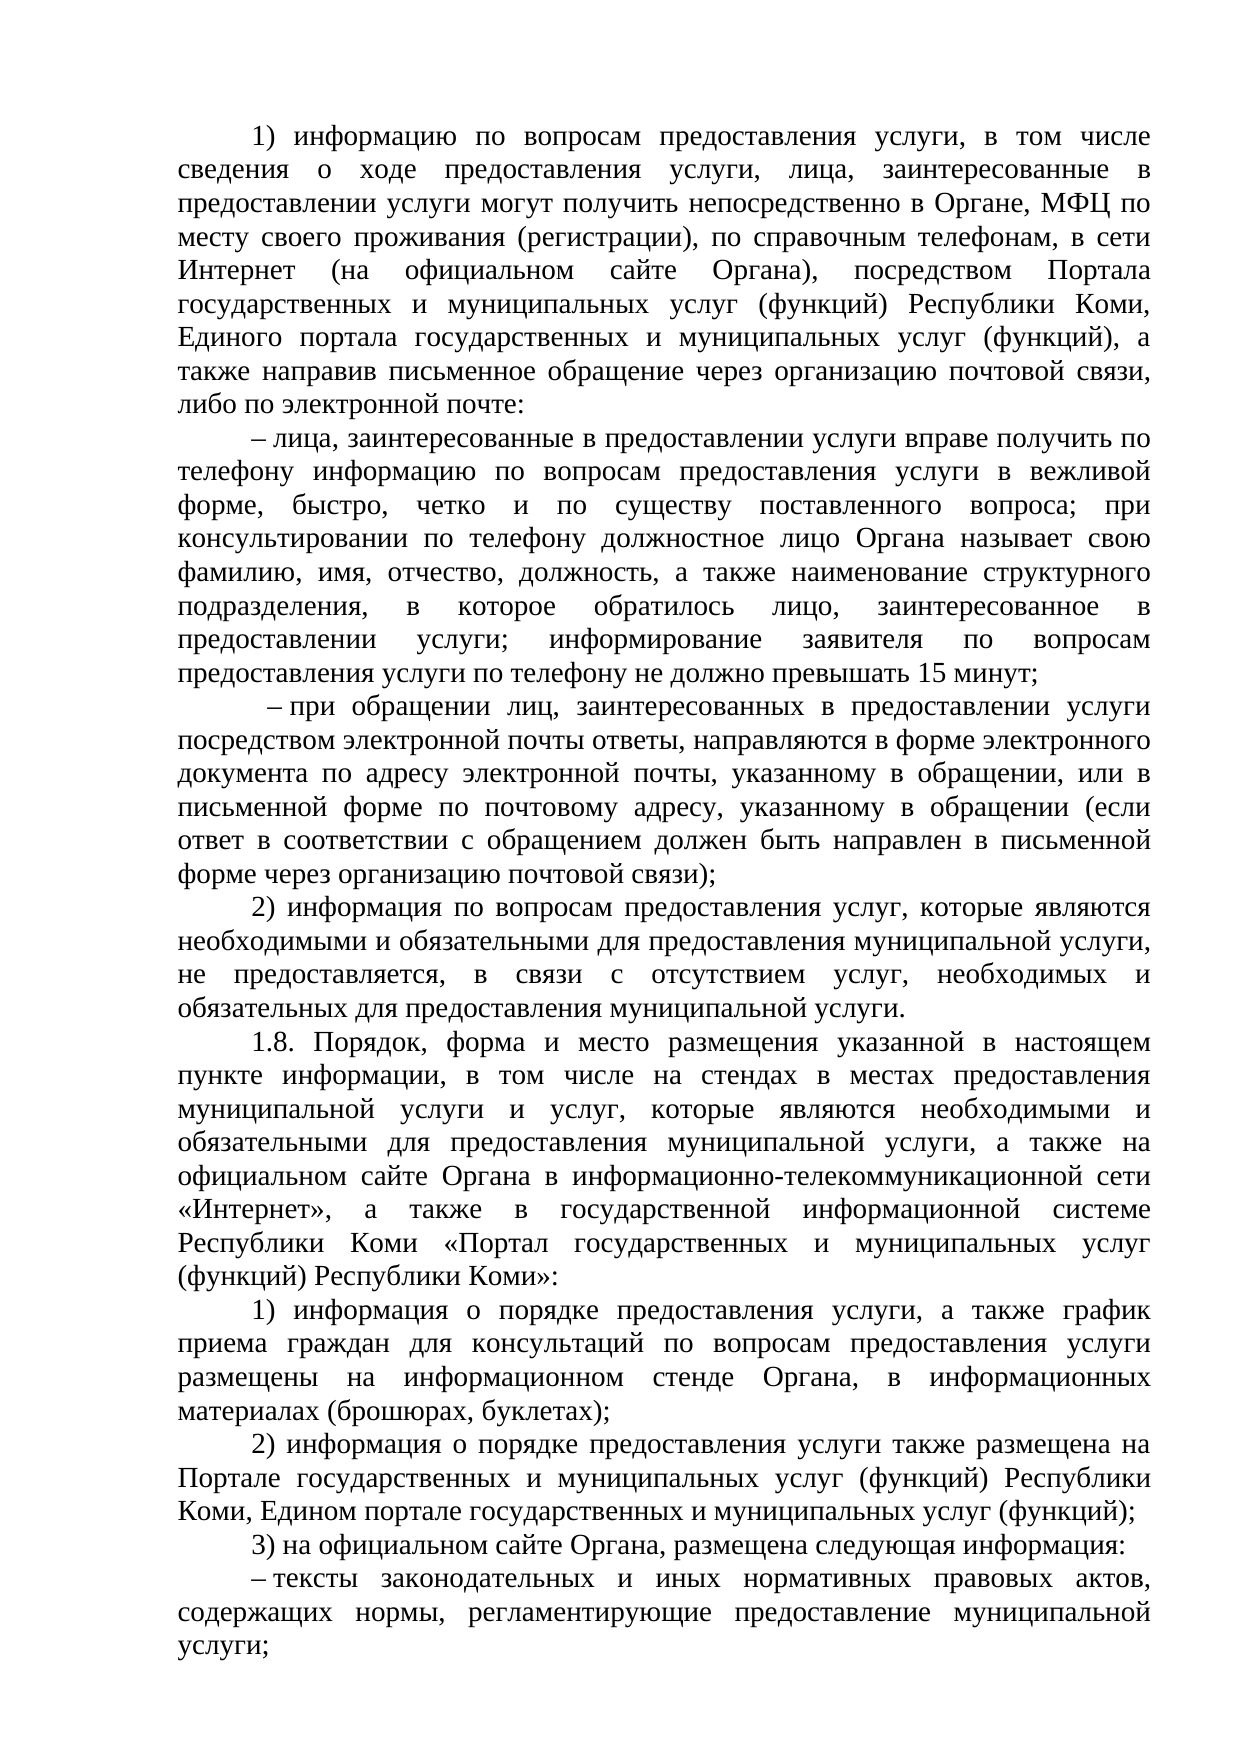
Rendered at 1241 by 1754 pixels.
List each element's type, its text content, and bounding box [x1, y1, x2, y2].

text 1) информация о порядке предоставления услуги, а также график приема граждан для консультаций по вопросам предоставления услуги размещены на информационном стенде Органа, в информационных материалах (брошюрах, буклетах); [177, 1292, 1152, 1426]
text 3) на официальном сайте Органа, размещена следующая информация: [177, 1527, 1152, 1560]
text – тексты законодательных и иных нормативных правовых актов, содержащих нормы, регламентирующие предоставление муниципальной услуги; [177, 1560, 1152, 1661]
text 1) информацию по вопросам предоставления услуги, в том числе сведения о ходе предоставления услуги, лица, заинтересованные в предоставлении услуги могут получить непосредственно в Органе, МФЦ по месту своего проживания (регистрации), по справочным телефонам, в сети Интернет (на официальном сайте Органа), посредством Портала государственных и муниципальных услуг (функций) Республики Коми, Единого портала государственных и муниципальных услуг (функций), а также направив письменное обращение через организацию почтовой связи, либо по электронной почте: [177, 118, 1152, 420]
text – при обращении лиц, заинтересованных в предоставлении услуги посредством электронной почты ответы, направляются в форме электронного документа по адресу электронной почты, указанному в обращении, или в письменной форме по почтовому адресу, указанному в обращении (если ответ в соответствии с обращением должен быть направлен в письменной форме через организацию почтовой связи); [177, 688, 1152, 889]
text 1.8. Порядок, форма и место размещения указанной в настоящем пункте информации, в том числе на стендах в местах предоставления муниципальной услуги и услуг, которые являются необходимыми и обязательными для предоставления муниципальной услуги, а также на официальном сайте Органа в информационно-телекоммуникационной сети «Интернет», а также в государственной информационной системе Республики Коми «Портал государственных и муниципальных услуг (функций) Республики Коми»: [177, 1024, 1152, 1292]
text 2) информация по вопросам предоставления услуг, которые являются необходимыми и обязательными для предоставления муниципальной услуги, не предоставляется, в связи с отсутствием услуг, необходимых и обязательных для предоставления муниципальной услуги. [177, 889, 1152, 1024]
text – лица, заинтересованные в предоставлении услуги вправе получить по телефону информацию по вопросам предоставления услуги в вежливой форме, быстро, четко и по существу поставленного вопроса; при консультировании по телефону должностное лицо Органа называет свою фамилию, имя, отчество, должность, а также наименование структурного подразделения, в которое обратилось лицо, заинтересованное в предоставлении услуги; информирование заявителя по вопросам предоставления услуги по телефону не должно превышать 15 минут; [177, 420, 1152, 688]
text 2) информация о порядке предоставления услуги также размещена на Портале государственных и муниципальных услуг (функций) Республики Коми, Едином портале государственных и муниципальных услуг (функций); [177, 1426, 1152, 1527]
